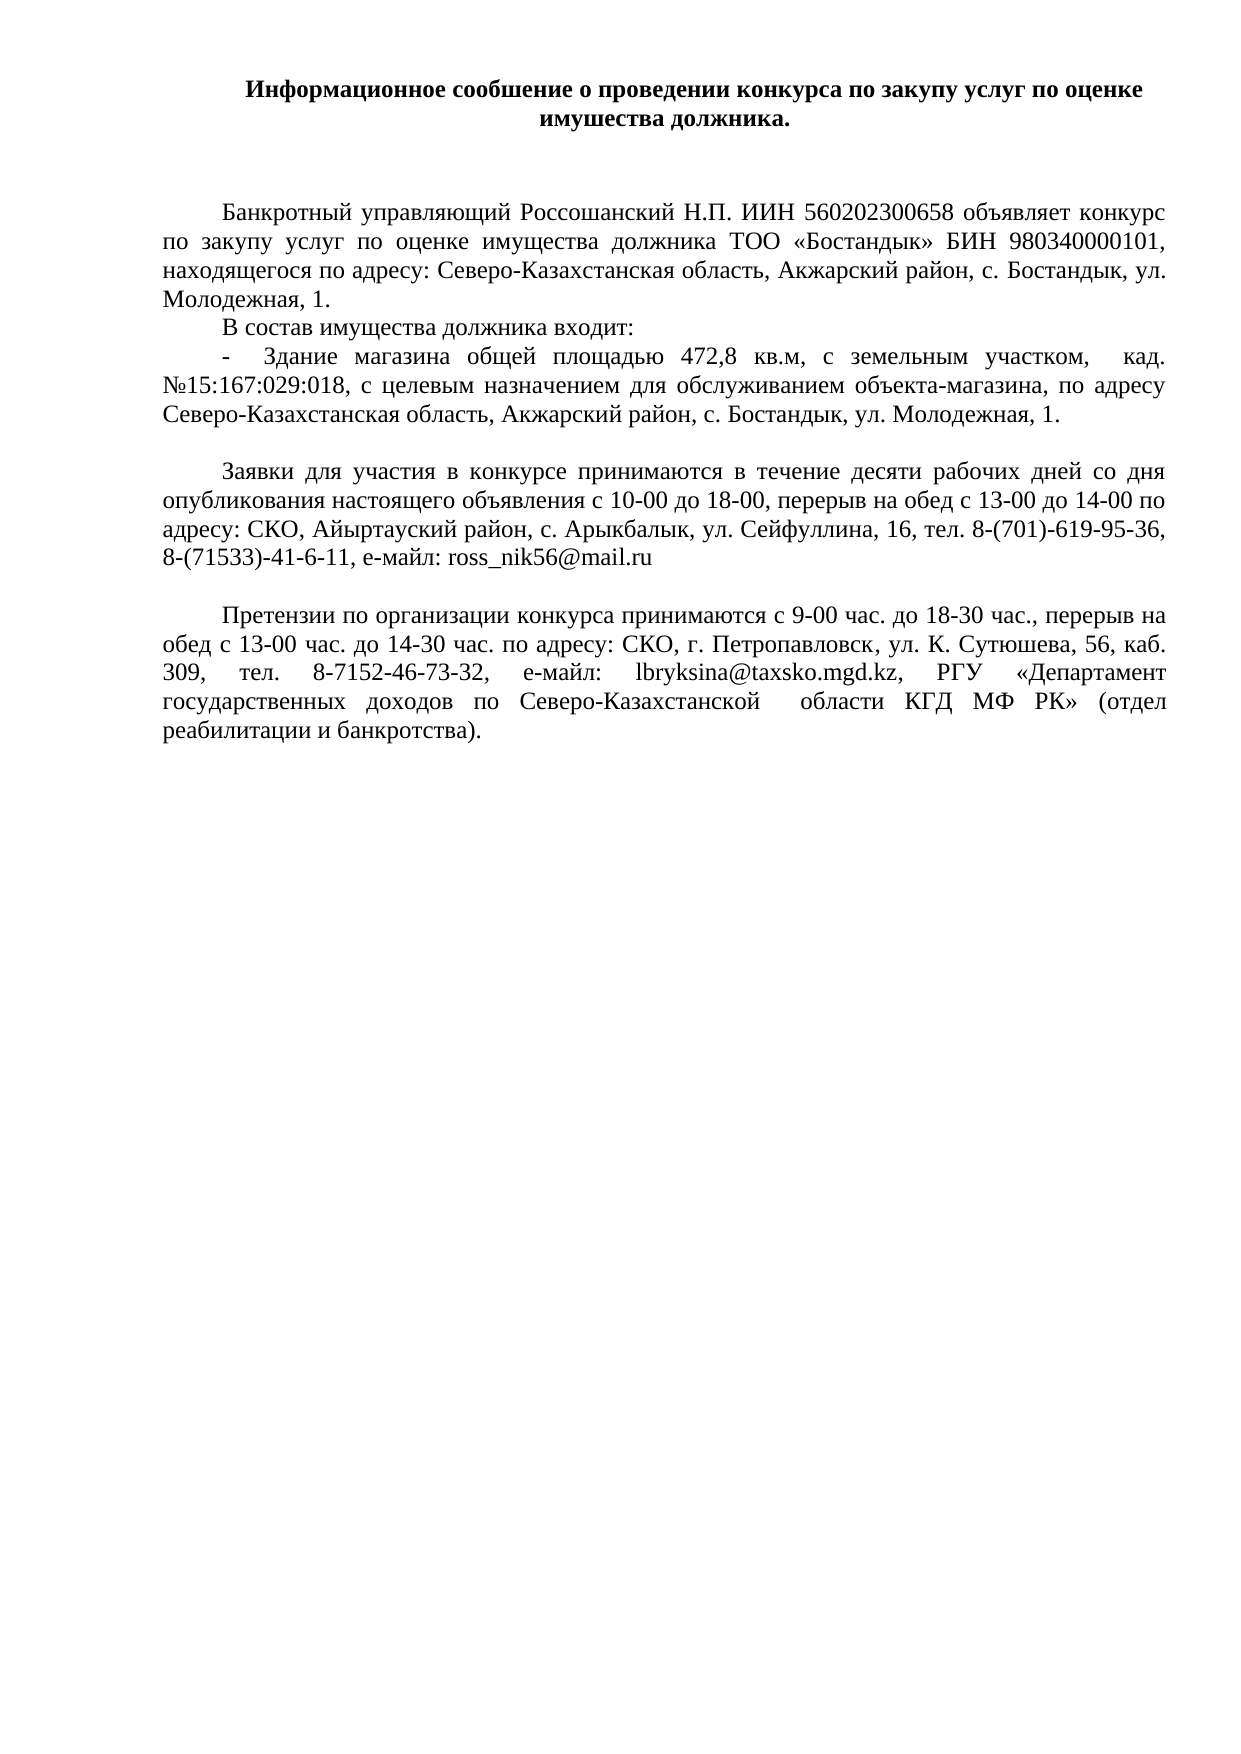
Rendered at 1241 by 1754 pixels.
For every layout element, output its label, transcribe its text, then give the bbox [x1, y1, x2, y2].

list Претензии по организации конкурса принимаются с 9-00 час. до 18-30 час., перерыв на обед с 13-00 час. до 14-30 час. по адресу: СКО, г. Петропавловск, ул. К. Сутюшева, 56, каб. 309, тел. 8-7152-46-73-32, е-майл: lbryksina@taxsko.mgd.kz, РГУ «Департамент государственных доходов по Северо-Казахстанской области КГД МФ РК» (отдел реабилитации и банкротства). [162, 600, 1167, 744]
text Информационное сообшение о проведении конкурса по закупу услуг по оценке имушества должника. [162, 74, 1167, 131]
list Заявки для участия в конкурсе принимаются в течение десяти рабочих дней со дня опубликования настоящего объявления с 10-00 до 18-00, перерыв на обед с 13-00 до 14-00 по адресу: СКО, Айыртауский район, с. Арыкбалык, ул. Сейфуллина, 16, тел. 8-(701)-619-95-36, 8-(71533)-41-6-11, е-майл: ross_nik56@mail.ru [162, 456, 1167, 571]
list В состав имущества должника входит: [162, 312, 1167, 341]
list Банкротный управляющий Россошанский Н.П. ИИН 560202300658 объявляет конкурс по закупу услуг по оценке имущества должника ТОО «Бостандык» БИН 980340000101, находящегося по адресу: Северо-Казахстанская область, Акжарский район, с. Бостандык, ул. Молодежная, 1. [162, 197, 1167, 312]
text - Здание магазина общей площадью 472,8 кв.м, с земельным участком, кад. №15:167:029:018, с целевым назначением для обслуживанием объекта-магазина, по адресу Северо-Казахстанская область, Акжарский район, с. Бостандык, ул. Молодежная, 1. [162, 341, 1167, 427]
